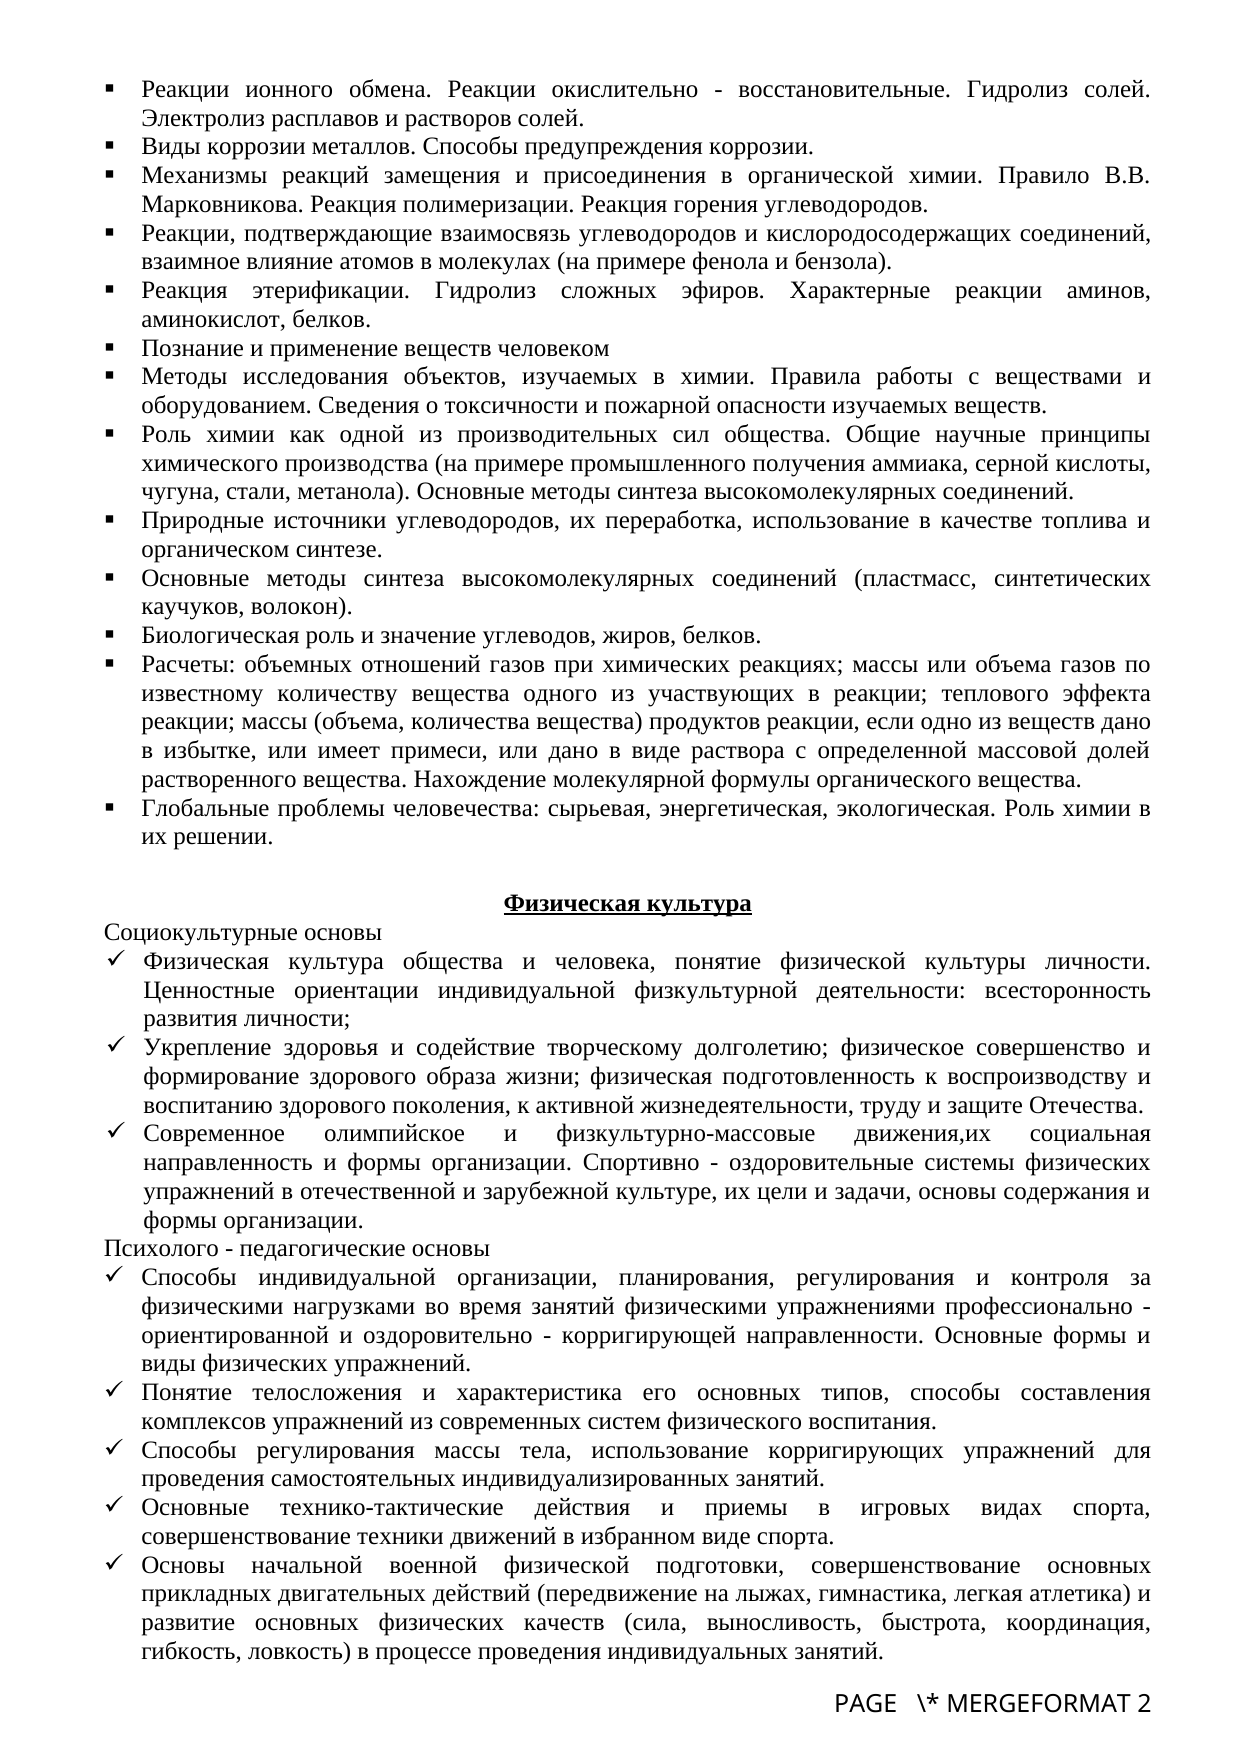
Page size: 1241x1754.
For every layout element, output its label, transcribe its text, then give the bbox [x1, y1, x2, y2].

list Механизмы реакций замещения и присоединения в органической химии. Правило В.В. Марковникова. Реакция полимеризации. Реакция горения углеводородов. [103, 160, 1152, 218]
list Основные технико-тактические действия и приемы в игровых видах спорта, совершенствование техники движений в избранном виде спорта. [103, 1492, 1152, 1550]
list Реакции, подтверждающие взаимосвязь углеводородов и кислородосодержащих соединений, взаимное влияние атомов в молекулах (на примере фенола и бензола). [103, 218, 1152, 275]
list Понятие телосложения и характеристика его основных типов, способы составления комплексов упражнений из современных систем физического воспитания. [103, 1377, 1152, 1435]
text Физическая культура [103, 888, 1152, 917]
text Психолого - педагогические основы [103, 1233, 1152, 1262]
list Способы регулирования массы тела, использование корригирующих упражнений для проведения самостоятельных индивидуализированных занятий. [103, 1435, 1152, 1492]
list Виды коррозии металлов. Способы предупреждения коррозии. [103, 131, 1152, 160]
list Реакция этерификации. Гидролиз сложных эфиров. Характерные реакции аминов, аминокислот, белков. [103, 275, 1152, 333]
list Укрепление здоровья и содействие творческому долголетию; физическое совершенство и формирование здорового образа жизни; физическая подготовленность к воспроизводству и воспитанию здорового поколения, к активной жизнедеятельности, труду и защите Отечества. [106, 1032, 1152, 1118]
list Биологическая роль и значение углеводов, жиров, белков. [103, 620, 1152, 649]
list Реакции ионного обмена. Реакции окислительно - восстановительные. Гидролиз солей. Электролиз расплавов и растворов солей. [103, 74, 1152, 131]
list Физическая культура общества и человека, понятие физической культуры личности. Ценностные ориентации индивидуальной физкультурной деятельности: всесторонность развития личности; [106, 946, 1152, 1032]
list Современное олимпийское и физкультурно-массовые движения,их социальная направленность и формы организации. Спортивно - оздоровительные системы физических упражнений в отечественной и зарубежной культуре, их цели и задачи, основы содержания и формы организации. [106, 1118, 1152, 1233]
list Основы начальной военной физической подготовки, совершенствование основных прикладных двигательных действий (передвижение на лыжах, гимнастика, легкая атлетика) и развитие основных физических качеств (сила, выносливость, быстрота, координация, гибкость, ловкость) в процессе проведения индивидуальных занятий. [103, 1550, 1152, 1665]
list Расчеты: объемных отношений газов при химических реакциях; массы или объема газов по известному количеству вещества одного из участвующих в реакции; теплового эффекта реакции; массы (объема, количества вещества) продуктов реакции, если одно из веществ дано в избытке, или имеет примеси, или дано в виде раствора с определенной массовой долей растворенного вещества. Нахождение молекулярной формулы органического вещества. [103, 649, 1152, 793]
list Методы исследования объектов, изучаемых в химии. Правила работы с веществами и оборудованием. Сведения о токсичности и пожарной опасности изучаемых веществ. [103, 361, 1152, 419]
list Природные источники углеводородов, их переработка, использование в качестве топлива и органическом синтезе. [103, 505, 1152, 563]
text Социокультурные основы [103, 917, 1152, 946]
list Роль химии как одной из производительных сил общества. Общие научные принципы химического производства (на примере промышленного получения аммиака, серной кислоты, чугуна, стали, метанола). Основные методы синтеза высокомолекулярных соединений. [103, 419, 1152, 505]
list Способы индивидуальной организации, планирования, регулирования и контроля за физическими нагрузками во время занятий физическими упражнениями профессионально - ориентированной и оздоровительно - корригирующей направленности. Основные формы и виды физических упражнений. [103, 1262, 1152, 1377]
list Глобальные проблемы человечества: сырьевая, энергетическая, экологическая. Роль химии в их решении. [103, 793, 1152, 850]
list Познание и применение веществ человеком [103, 333, 1152, 361]
list Основные методы синтеза высокомолекулярных соединений (пластмасс, синтетических каучуков, волокон). [103, 563, 1152, 620]
